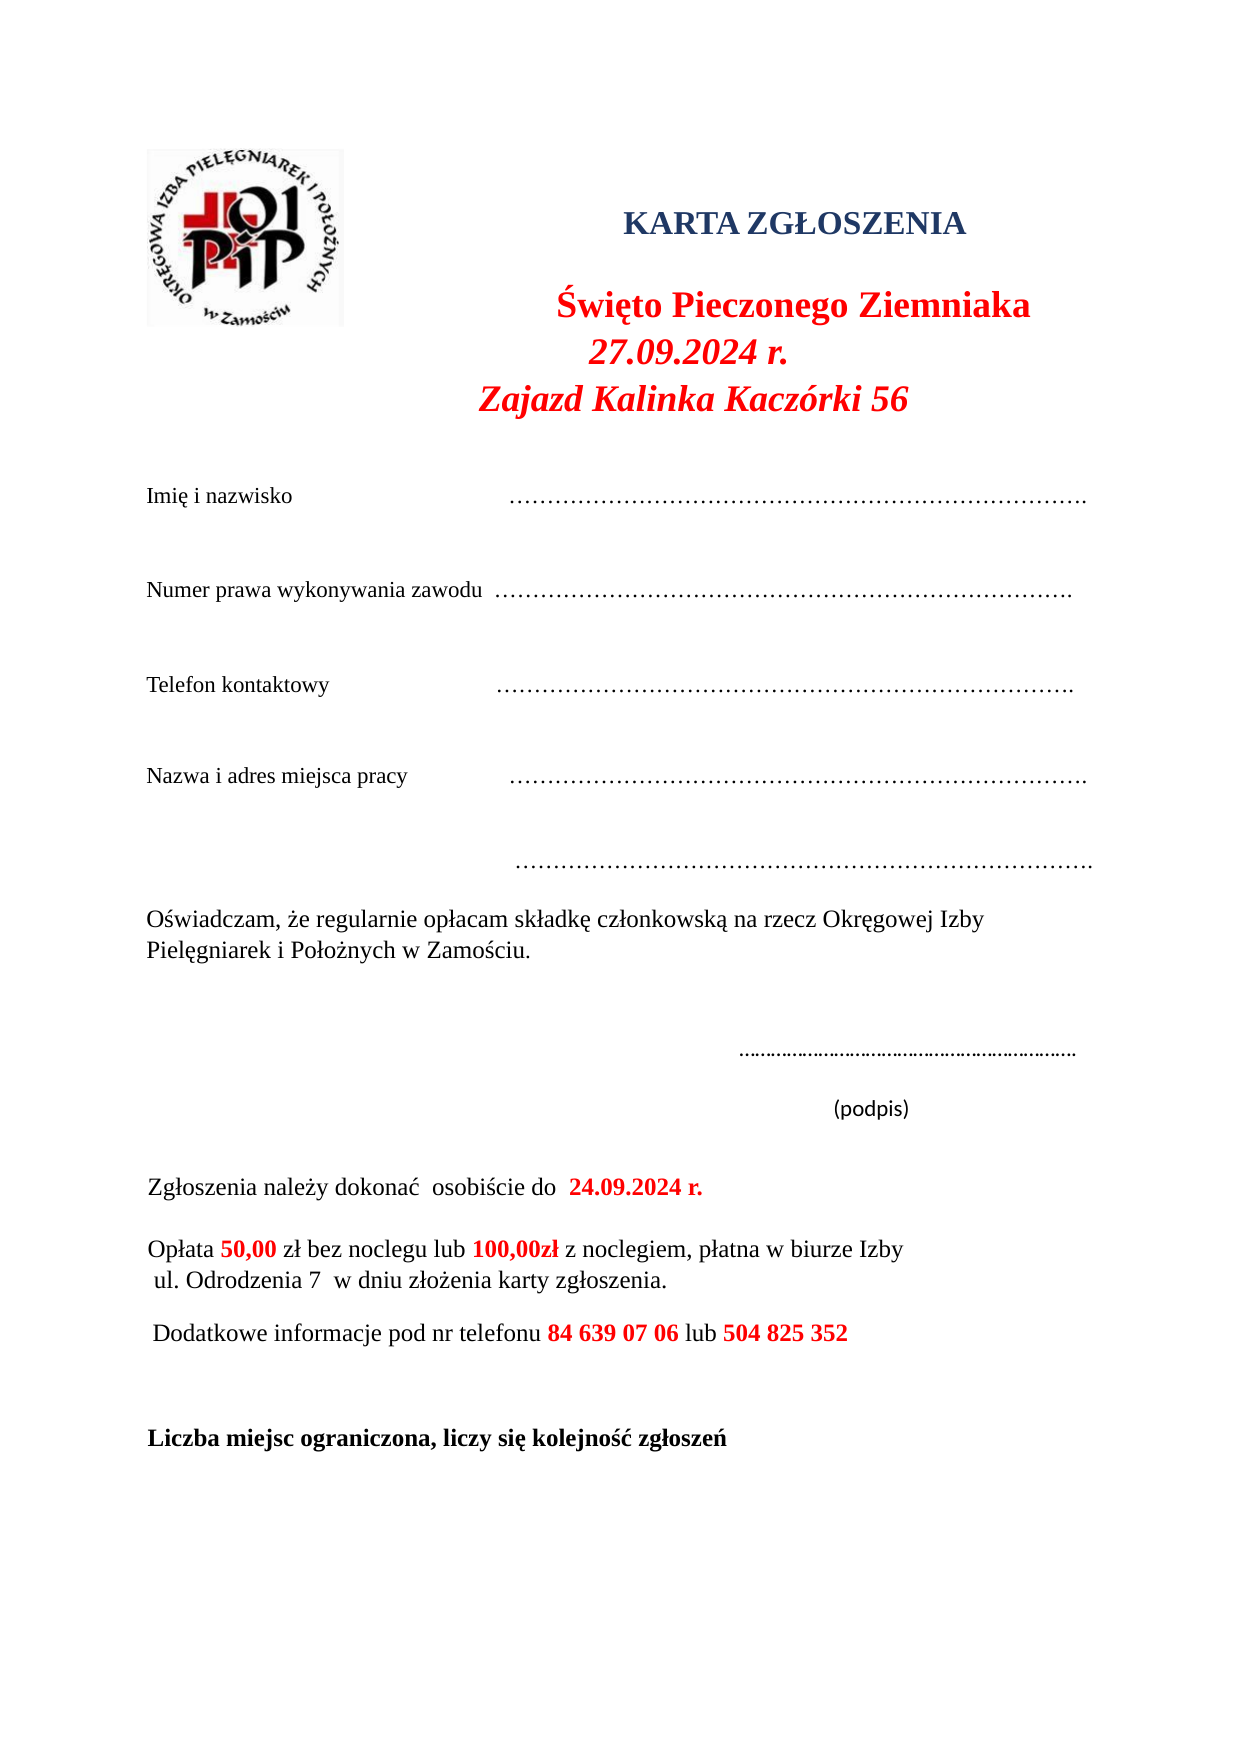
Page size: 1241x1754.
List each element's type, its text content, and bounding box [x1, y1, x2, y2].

text Święto Pieczonego Ziemniaka 27.09.2024 r. Zajazd Kalinka Kaczórki 56 [288, 283, 1093, 419]
text Zgłoszenia należy dokonać osobiście do 24.09.2024 r. Opłata 50,00 zł bez noclegu lub 100,00zł z noclegiem, płatna w biurze Izby ul. Odrodzenia 7 w dniu złożenia karty zgłoszenia. [147, 1141, 1071, 1294]
text ………………………………………………………. (podpis) [664, 1034, 1079, 1122]
text Liczba miejsc ograniczona, liczy się kolejność zgłoszeń [147, 1423, 1093, 1575]
text KARTA ZGŁOSZENIA [344, 203, 1093, 272]
text Numer prawa wykonywania zawodu …………………………………………………………………. [146, 576, 1093, 603]
text Telefon kontaktowy …………………………………………………………………. [146, 671, 1093, 697]
picture [146, 148, 344, 327]
text Imię i nazwisko …………………………………………………………………. [146, 482, 1093, 508]
text Dodatkowe informacje pod nr telefonu 84 639 07 06 lub 504 825 352 [146, 1318, 1093, 1347]
text Nazwa i adres miejsca pracy …………………………………………………………………. …………………………………………………………………. Oświadczam, że regularnie opłacam składkę członkowską na rzecz Okręgowej Izby Pielęgniarek i Położnych w Zamościu. [146, 762, 1093, 964]
